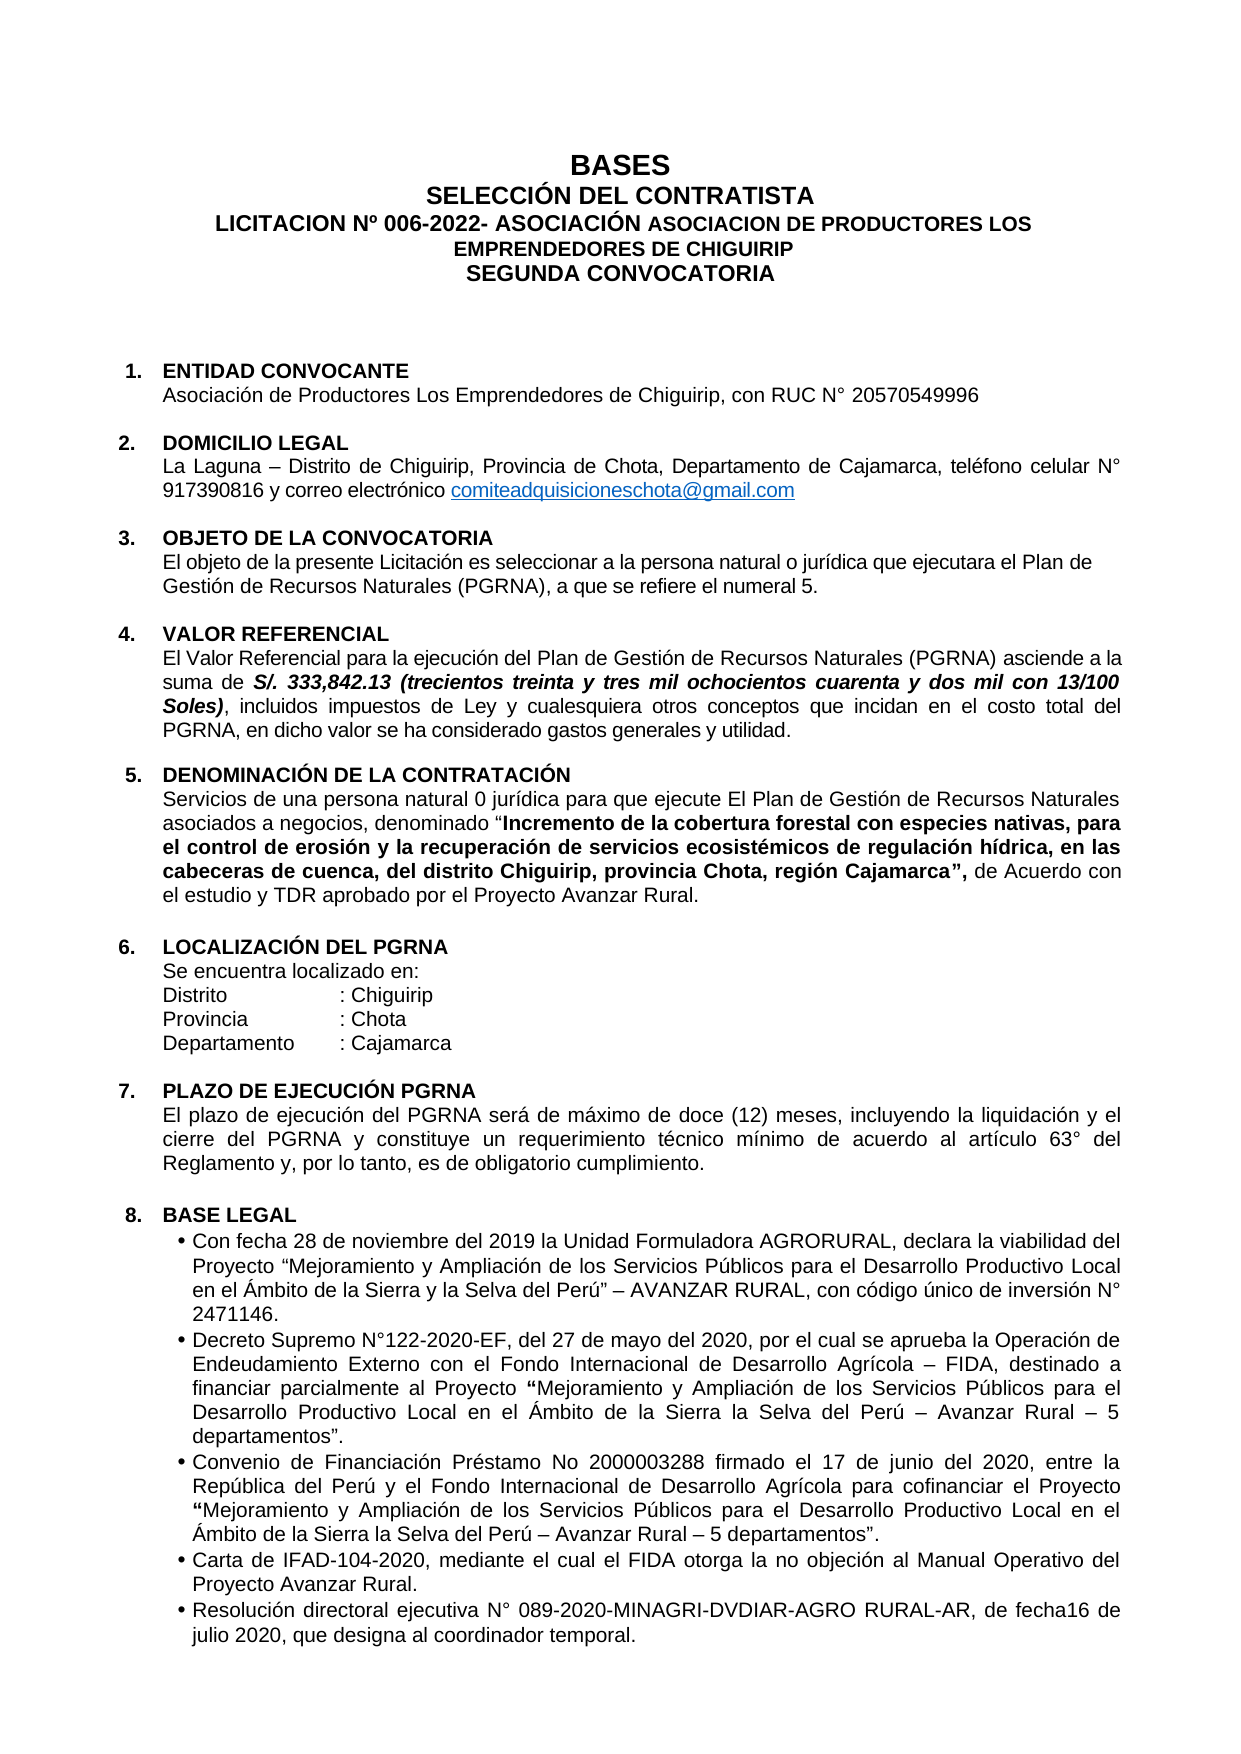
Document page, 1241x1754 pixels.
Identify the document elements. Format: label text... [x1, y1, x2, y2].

subtitle Asociación de Productores Los Emprendedores de Chiguirip, con RUC N° 20570549996 [162, 382, 1122, 406]
list LOCALIZACIÓN DEL PGRNA [118, 935, 1122, 959]
list Provincia : Chota [162, 1007, 1122, 1031]
subtitle BASE LEGAL [125, 1203, 1122, 1227]
text BASES [118, 148, 1122, 181]
subtitle DENOMINACIÓN DE LA CONTRATACIÓN [125, 763, 1122, 787]
list El plazo de ejecución del PGRNA será de máximo de doce (12) meses, incluyendo la liquidación y el cierre del PGRNA y constituye un requerimiento técnico mínimo de acuerdo al artículo 63° del Reglamento y, por lo tanto, es de obligatorio cumplimiento. [162, 1103, 1122, 1175]
list Departamento : Cajamarca [162, 1031, 1122, 1055]
list Resolución directoral ejecutiva N° 089-2020-MINAGRI-DVDIAR-AGRO RURAL-AR, de fecha16 de julio 2020, que designa al coordinador temporal. [177, 1596, 1122, 1647]
subtitle SEGUNDA CONVOCATORIA [118, 260, 1122, 287]
list Convenio de Financiación Préstamo No 2000003288 firmado el 17 de junio del 2020, entre la República del Perú y el Fondo Internacional de Desarrollo Agrícola para cofinanciar el Proyecto “Mejoramiento y Ampliación de los Servicios Públicos para el Desarrollo Productivo Local en el Ámbito de la Sierra la Selva del Perú – Avanzar Rural – 5 departamentos”. [177, 1448, 1122, 1546]
list VALOR REFERENCIAL [118, 622, 1122, 646]
list PLAZO DE EJECUCIÓN PGRNA [118, 1079, 1122, 1103]
subtitle La Laguna – Distrito de Chiguirip, Provincia de Chota, Departamento de Cajamarca, teléfono celular N° 917390816 y correo electrónico comiteadquisicioneschota@gmail.com [162, 454, 1122, 502]
list Carta de IFAD-104-2020, mediante el cual el FIDA otorga la no objeción al Manual Operativo del Proyecto Avanzar Rural. [177, 1546, 1122, 1596]
list Con fecha 28 de noviembre del 2019 la Unidad Formuladora AGRORURAL, declara la viabilidad del Proyecto “Mejoramiento y Ampliación de los Servicios Públicos para el Desarrollo Productivo Local en el Ámbito de la Sierra y la Selva del Perú” – AVANZAR RURAL, con código único de inversión N° 2471146. [177, 1227, 1122, 1326]
text LICITACION Nº 006-2022- ASOCIACIÓN ASOCIACION DE PRODUCTORES LOS EMPRENDEDORES DE CHIGUIRIP [124, 210, 1122, 260]
list El objeto de la presente Licitación es seleccionar a la persona natural o jurídica que ejecutara el Plan de Gestión de Recursos Naturales (PGRNA), a que se refiere el numeral 5. [162, 550, 1122, 598]
list Se encuentra localizado en: [162, 959, 1122, 983]
list Decreto Supremo N°122-2020-EF, del 27 de mayo del 2020, por el cual se aprueba la Operación de Endeudamiento Externo con el Fondo Internacional de Desarrollo Agrícola – FIDA, destinado a financiar parcialmente al Proyecto “Mejoramiento y Ampliación de los Servicios Públicos para el Desarrollo Productivo Local en el Ámbito de la Sierra la Selva del Perú – Avanzar Rural – 5 departamentos”. [177, 1326, 1122, 1448]
list OBJETO DE LA CONVOCATORIA [118, 526, 1122, 550]
list El Valor Referencial para la ejecución del Plan de Gestión de Recursos Naturales (PGRNA) asciende a la suma de S/. 333,842.13 (trecientos treinta y tres mil ochocientos cuarenta y dos mil con 13/100 Soles), incluidos impuestos de Ley y cualesquiera otros conceptos que incidan en el costo total del PGRNA, en dicho valor se ha considerado gastos generales y utilidad. [162, 646, 1122, 742]
text Servicios de una persona natural 0 jurídica para que ejecute El Plan de Gestión de Recursos Naturales asociados a negocios, denominado “Incremento de la cobertura forestal con especies nativas, para el control de erosión y la recuperación de servicios ecosistémicos de regulación hídrica, en las cabeceras de cuenca, del distrito Chiguirip, provincia Chota, región Cajamarca”, de Acuerdo con el estudio y TDR aprobado por el Proyecto Avanzar Rural. [162, 787, 1122, 906]
list DOMICILIO LEGAL [118, 430, 1122, 454]
subtitle ENTIDAD CONVOCANTE [125, 358, 1122, 382]
text SELECCIÓN DEL CONTRATISTA [118, 181, 1122, 210]
list Distrito : Chiguirip [162, 983, 1122, 1007]
